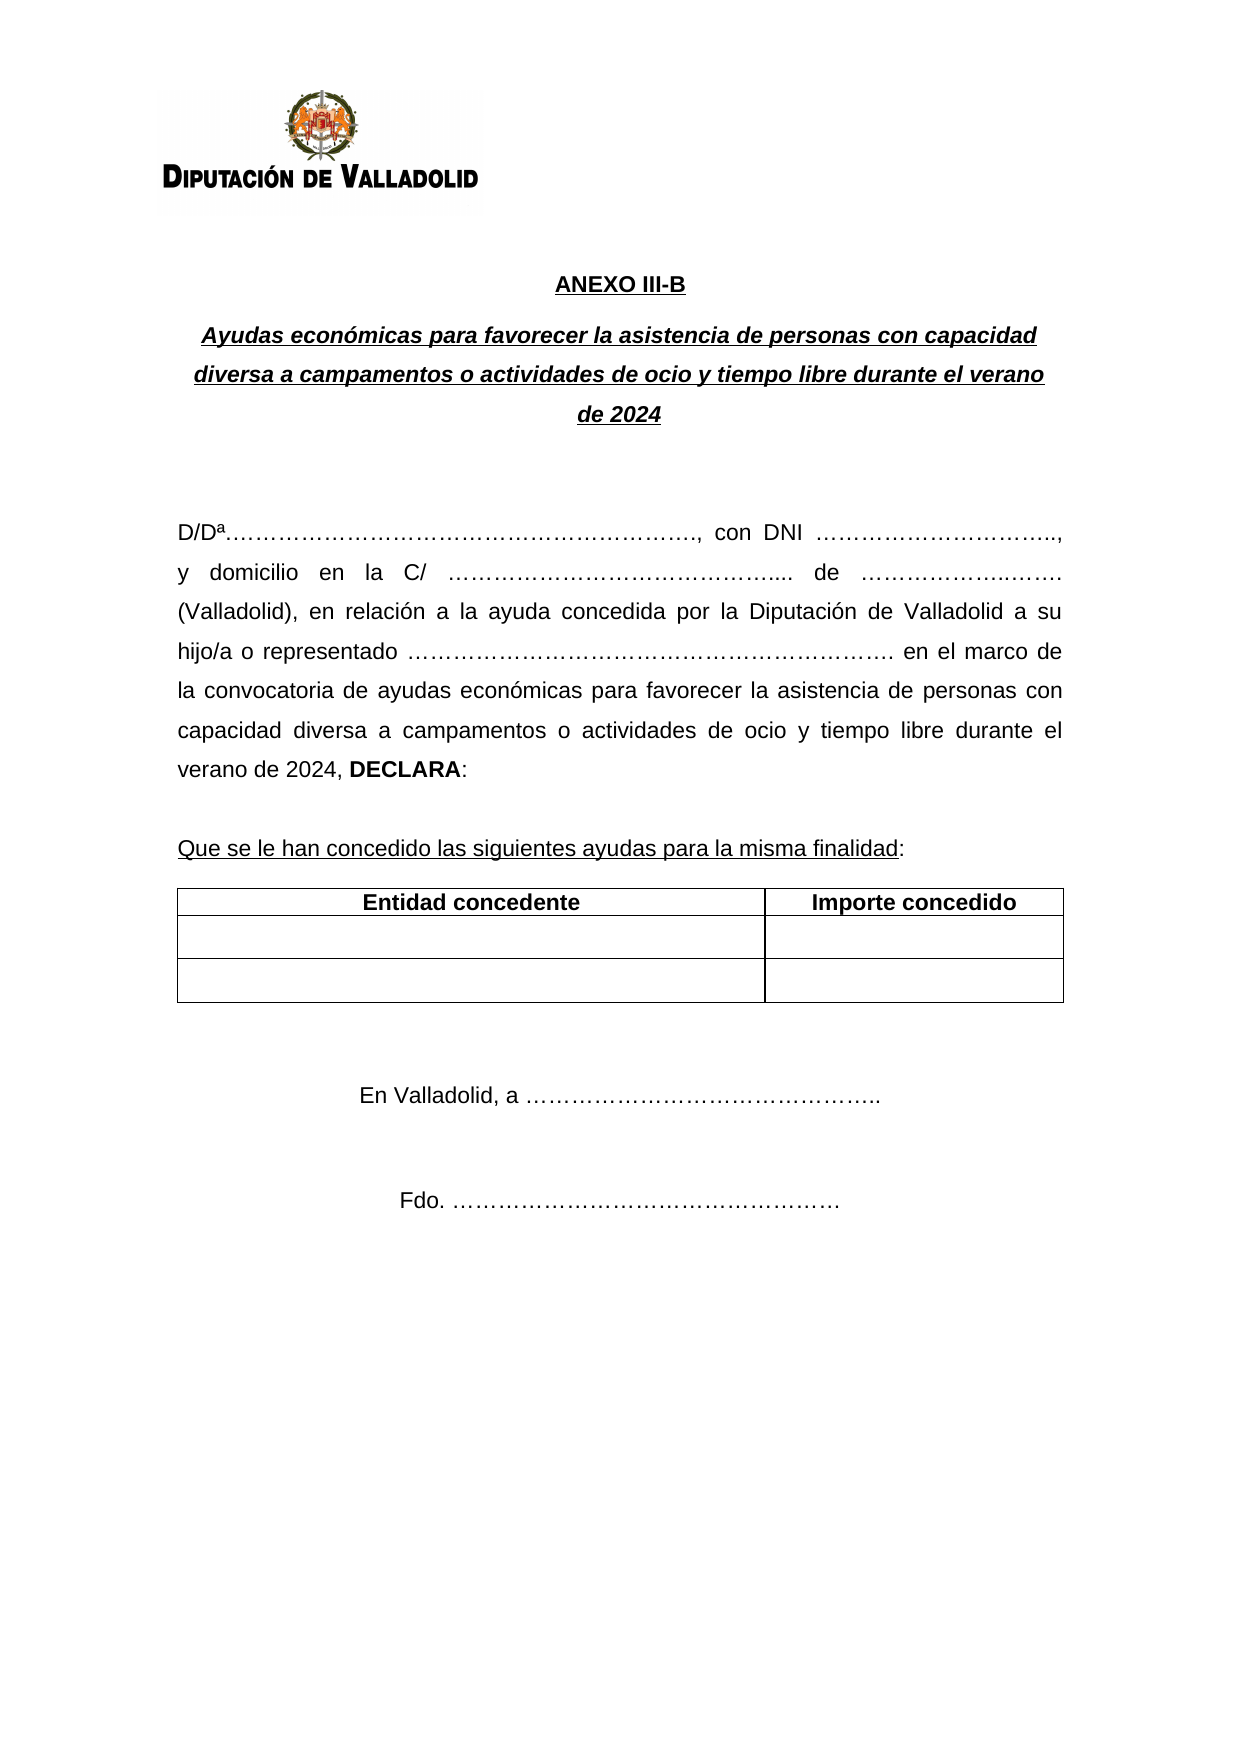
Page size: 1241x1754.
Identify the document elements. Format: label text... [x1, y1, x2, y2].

table_header Importe concedido [766, 889, 1063, 915]
table_cell [766, 959, 1063, 1002]
table_cell [178, 916, 764, 958]
text En Valladolid, a ……………………………………….. [177, 1082, 1063, 1108]
text ANEXO III-B [177, 271, 1063, 297]
text Que se le han concedido las siguientes ayudas para la misma finalidad: [177, 835, 1063, 861]
table_cell [766, 916, 1063, 958]
text D/Dª.……………………………………………………., con DNI ………………………….., y domicilio en la C/ …………………………………….... de ………………..……. (Valladolid), en relación a la ayuda concedida por la Diputación de Valladolid a su hijo/a o representado ………………………………………………………. en el marco de la convocatoria de ayudas económicas para favorecer la asistencia de personas con capacidad diversa a campamentos o actividades de ocio y tiempo libre durante el verano de 2024, DECLARA: [177, 519, 1063, 782]
picture [157, 90, 484, 216]
text Ayudas económicas para favorecer la asistencia de personas con capacidad diversa a campamentos o actividades de ocio y tiempo libre durante el verano de 2024 [177, 322, 1063, 427]
text Fdo. …………………………………………… [177, 1187, 1063, 1214]
table_cell [178, 959, 764, 1002]
table_header Entidad concedente [178, 889, 764, 915]
